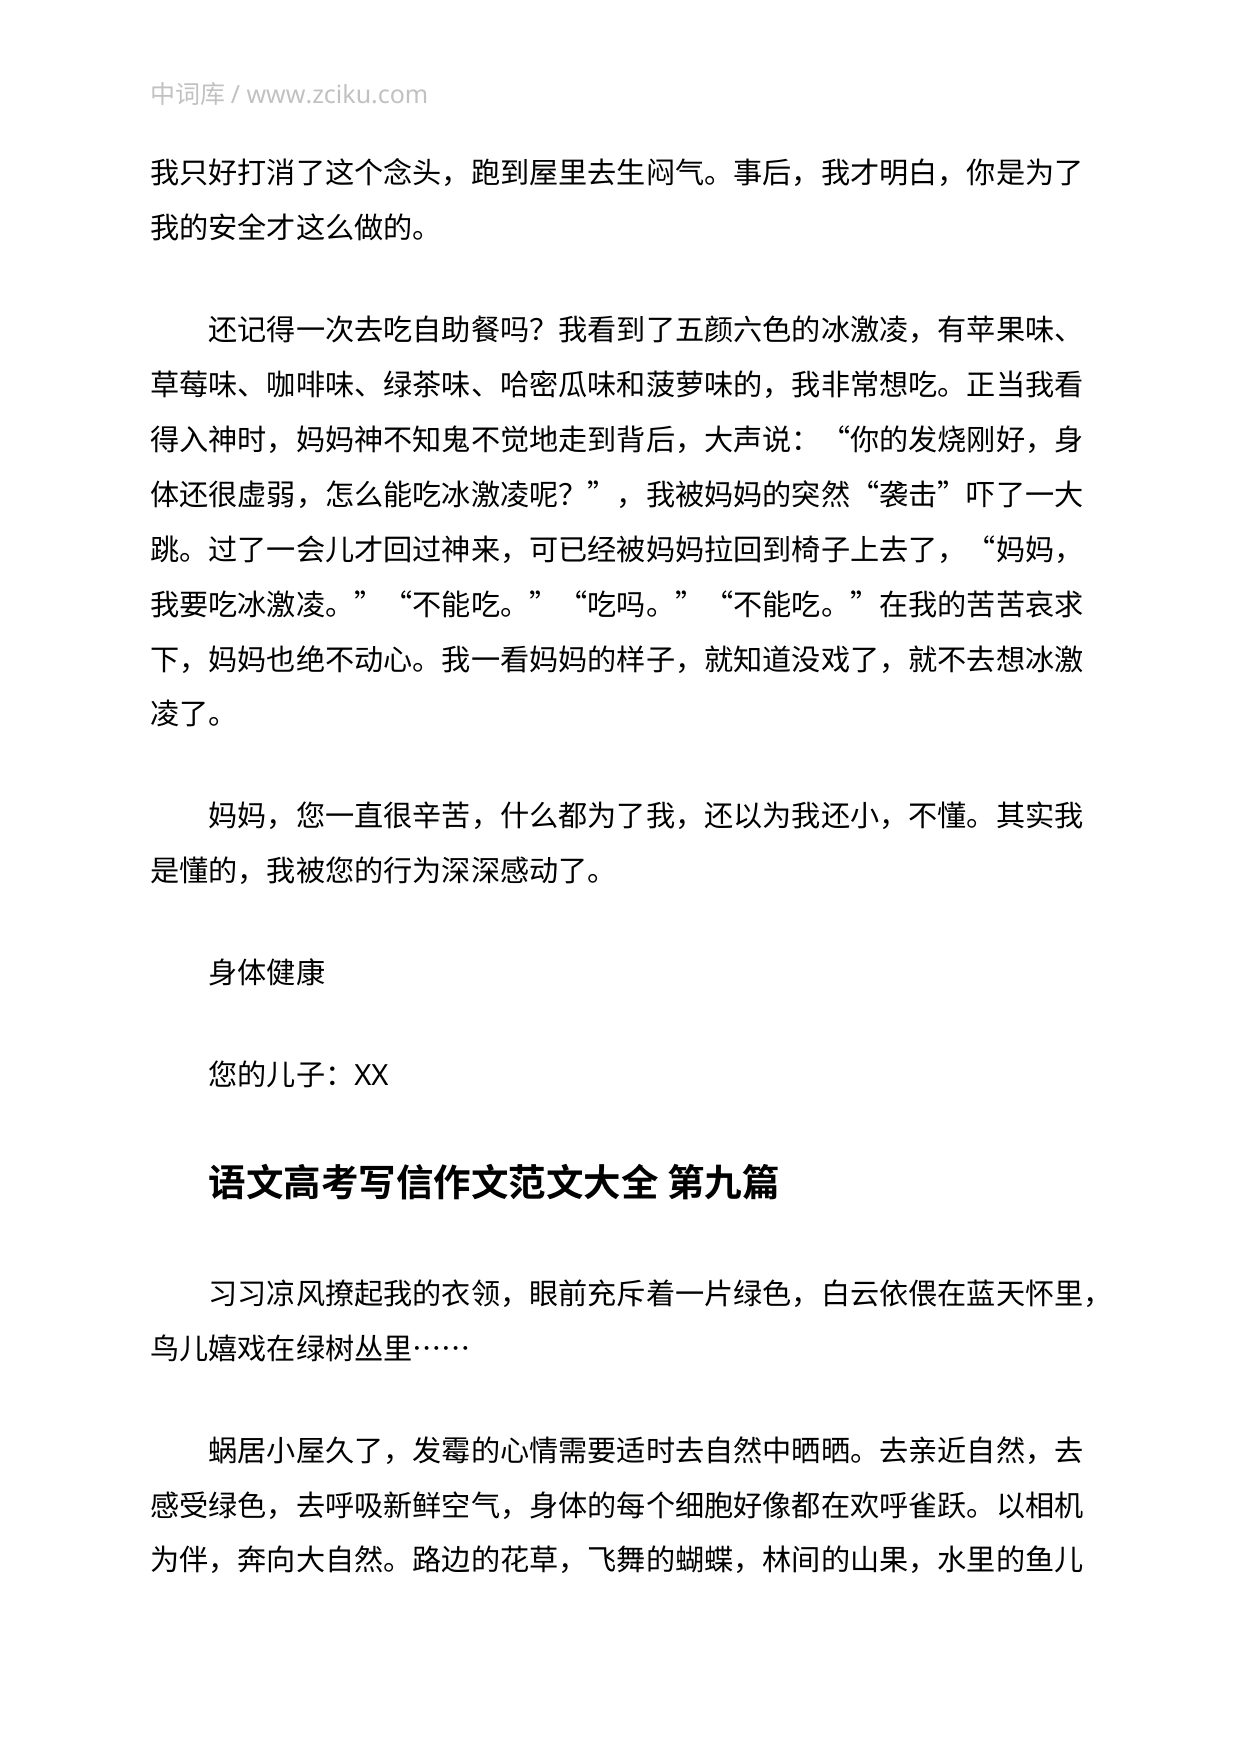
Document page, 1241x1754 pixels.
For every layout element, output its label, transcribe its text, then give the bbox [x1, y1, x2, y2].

text 妈妈，您一直很辛苦，什么都为了我，还以为我还小，不懂。其实我是懂的，我被您的行为深深感动了。 [150, 793, 1090, 890]
text 身体健康 [150, 949, 1090, 992]
text 习习凉风撩起我的衣领，眼前充斥着一片绿色，白云依偎在蓝天怀里，鸟儿嬉戏在绿树丛里…… [150, 1271, 1090, 1368]
text 还记得一次去吃自助餐吗？我看到了五颜六色的冰激凌，有苹果味、草莓味、咖啡味、绿茶味、哈密瓜味和菠萝味的，我非常想吃。正当我看得入神时，妈妈神不知鬼不觉地走到背后，大声说：“你的发烧刚好，身体还很虚弱，怎么能吃冰激凌呢？”，我被妈妈的突然“袭击”吓了一大跳。过了一会儿才回过神来，可已经被妈妈拉回到椅子上去了，“妈妈，我要吃冰激凌。”“不能吃。”“吃吗。”“不能吃。”在我的苦苦哀求下，妈妈也绝不动心。我一看妈妈的样子，就知道没戏了，就不去想冰激凌了。 [150, 307, 1090, 733]
text 您的儿子：XX [150, 1051, 1090, 1093]
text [150, 1427, 1090, 1579]
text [150, 150, 1090, 247]
text 语文高考写信作文范文大全 第九篇 [150, 1153, 1090, 1207]
